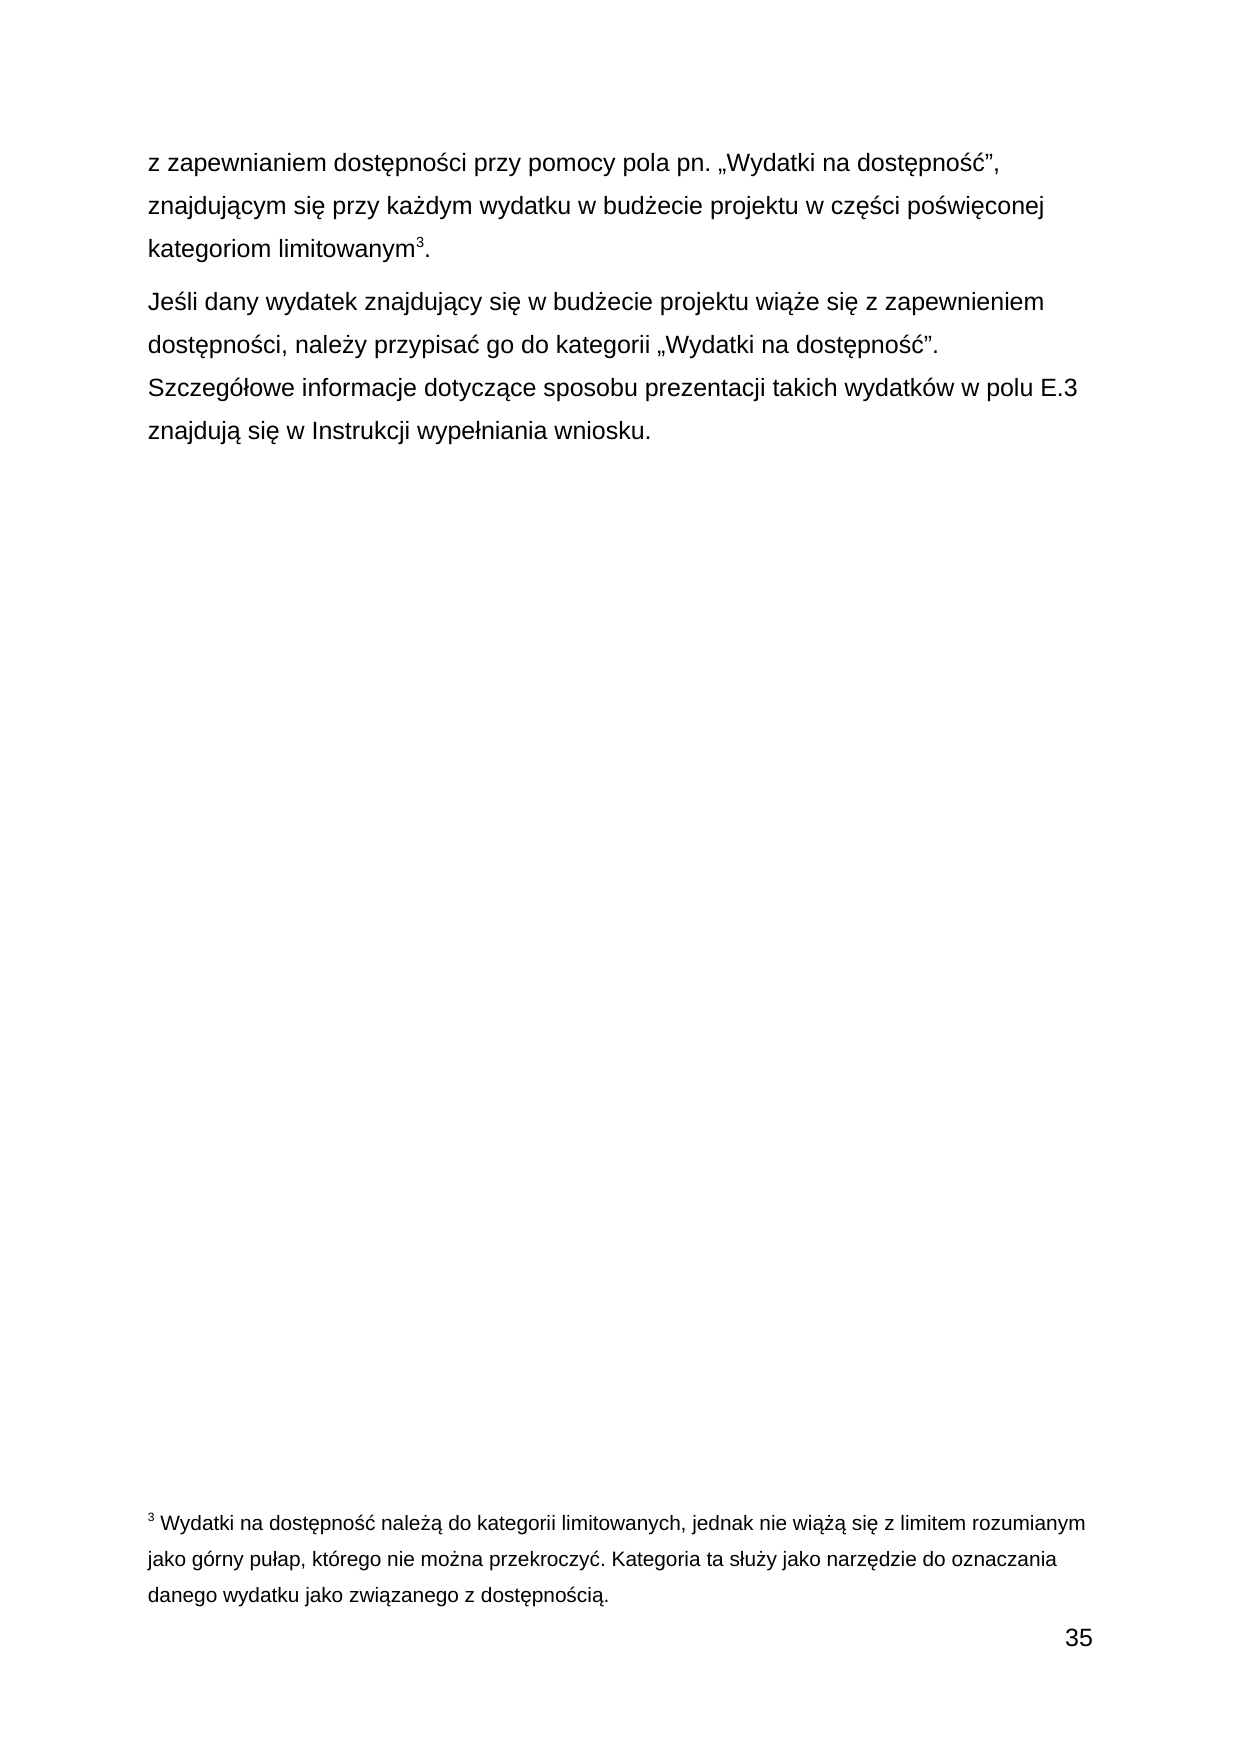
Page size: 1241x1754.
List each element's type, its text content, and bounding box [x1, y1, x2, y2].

text Jeśli dany wydatek znajdujący się w budżecie projektu wiąże się z zapewnieniem dostępności, należy przypisać go do kategorii „Wydatki na dostępność”. Szczegółowe informacje dotyczące sposobu prezentacji takich wydatków w polu E.3 znajdują się w Instrukcji wypełniania wniosku. [148, 287, 1093, 445]
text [148, 148, 1093, 263]
